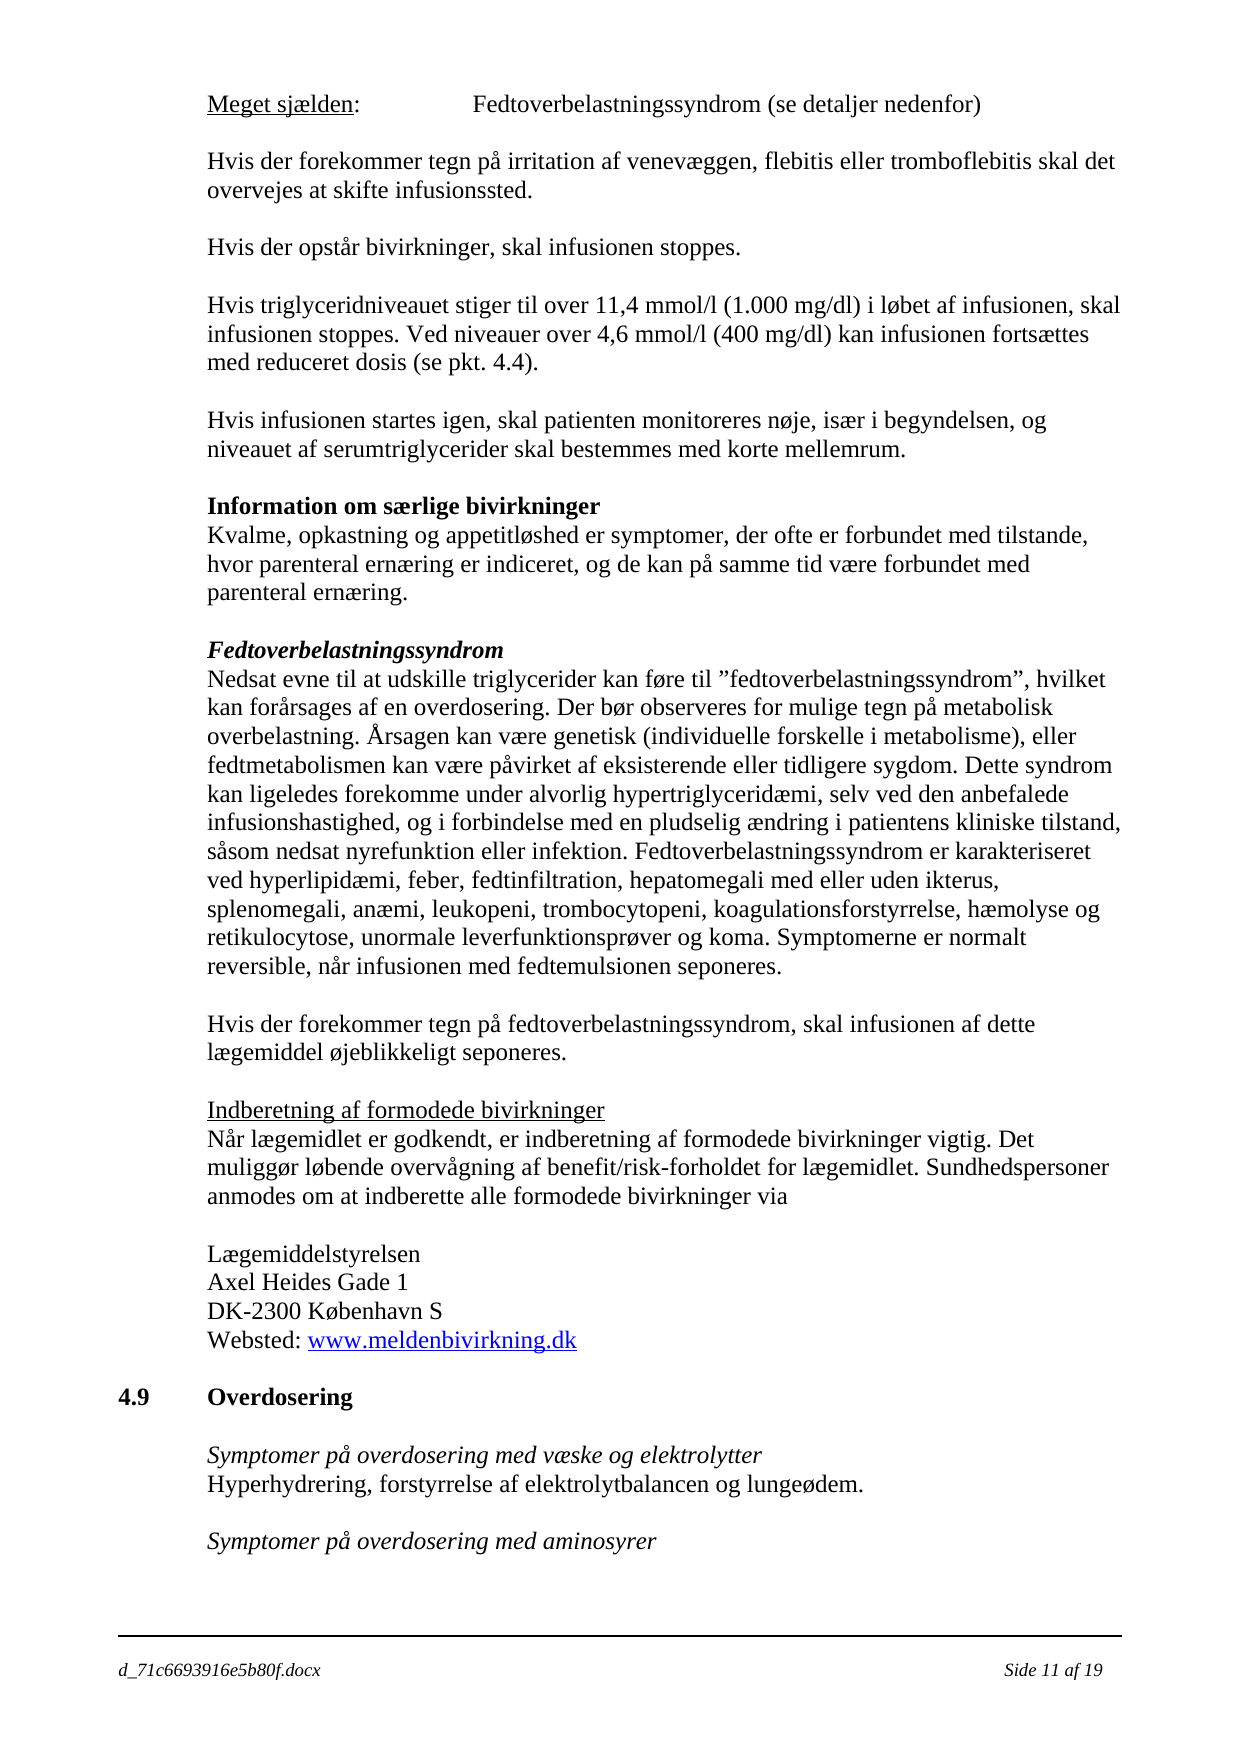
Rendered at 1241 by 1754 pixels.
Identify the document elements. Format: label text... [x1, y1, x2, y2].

text Information om særlige bivirkninger [207, 491, 1122, 520]
text Meget sjælden: Fedtoverbelastningssyndrom (se detaljer nedenfor) [207, 89, 1122, 117]
text Når lægemidlet er godkendt, er indberetning af formodede bivirkninger vigtig. Det muliggør løbende overvågning af benefit/risk-forholdet for lægemidlet. Sundhedspersoner anmodes om at indberette alle formodede bivirkninger via [207, 1124, 1122, 1210]
text DK-2300 København S [207, 1296, 1122, 1325]
text 4.9 Overdosering [118, 1382, 1122, 1411]
text Indberetning af formodede bivirkninger [207, 1095, 1122, 1124]
text Axel Heides Gade 1 [207, 1267, 1122, 1296]
text Fedtoverbelastningssyndrom [207, 635, 1122, 664]
text Nedsat evne til at udskille triglycerider kan føre til ”fedtoverbelastningssyndrom”, hvilket kan forårsages af en overdosering. Der bør observeres for mulige tegn på metabolisk overbelastning. Årsagen kan være genetisk (individuelle forskelle i metabolisme), eller fedtmetabolismen kan være påvirket af eksisterende eller tidligere sygdom. Dette syndrom kan ligeledes forekomme under alvorlig hypertriglyceridæmi, selv ved den anbefalede infusionshastighed, og i forbindelse med en pludselig ændring i patientens kliniske tilstand, såsom nedsat nyrefunktion eller infektion. Fedtoverbelastningssyndrom er karakteriseret ved hyperlipidæmi, feber, fedtinfiltration, hepatomegali med eller uden ikterus, splenomegali, anæmi, leukopeni, trombocytopeni, koagulationsforstyrrelse, hæmolyse og retikulocytose, unormale leverfunktionsprøver og koma. Symptomerne er normalt reversible, når infusionen med fedtemulsionen seponeres. [207, 664, 1122, 980]
text Hvis der opstår bivirkninger, skal infusionen stoppes. [207, 232, 1122, 261]
text Hyperhydrering, forstyrrelse af elektrolytbalancen og lungeødem. [207, 1469, 1122, 1497]
text Hvis triglyceridniveauet stiger til over 11,4 mmol/l (1.000 mg/dl) i løbet af infusionen, skal infusionen stoppes. Ved niveauer over 4,6 mmol/l (400 mg/dl) kan infusionen fortsættes med reduceret dosis (se pkt. 4.4). [207, 290, 1122, 376]
text Hvis infusionen startes igen, skal patienten monitoreres nøje, især i begyndelsen, og niveauet af serumtriglycerider skal bestemmes med korte mellemrum. [207, 405, 1122, 462]
text Hvis der forekommer tegn på fedtoverbelastningssyndrom, skal infusionen af dette lægemiddel øjeblikkeligt seponeres. [207, 1009, 1122, 1066]
text Hvis der forekommer tegn på irritation af venevæggen, flebitis eller tromboflebitis skal det overvejes at skifte infusionssted. [207, 146, 1122, 204]
text Websted: www.meldenbivirkning.dk [207, 1325, 1122, 1354]
text Symptomer på overdosering med aminosyrer [207, 1526, 1122, 1555]
text Symptomer på overdosering med væske og elektrolytter [207, 1440, 1122, 1469]
text Lægemiddelstyrelsen [207, 1239, 1122, 1267]
text Kvalme, opkastning og appetitløshed er symptomer, der ofte er forbundet med tilstande, hvor parenteral ernæring er indiceret, og de kan på samme tid være forbundet med parenteral ernæring. [207, 520, 1122, 606]
